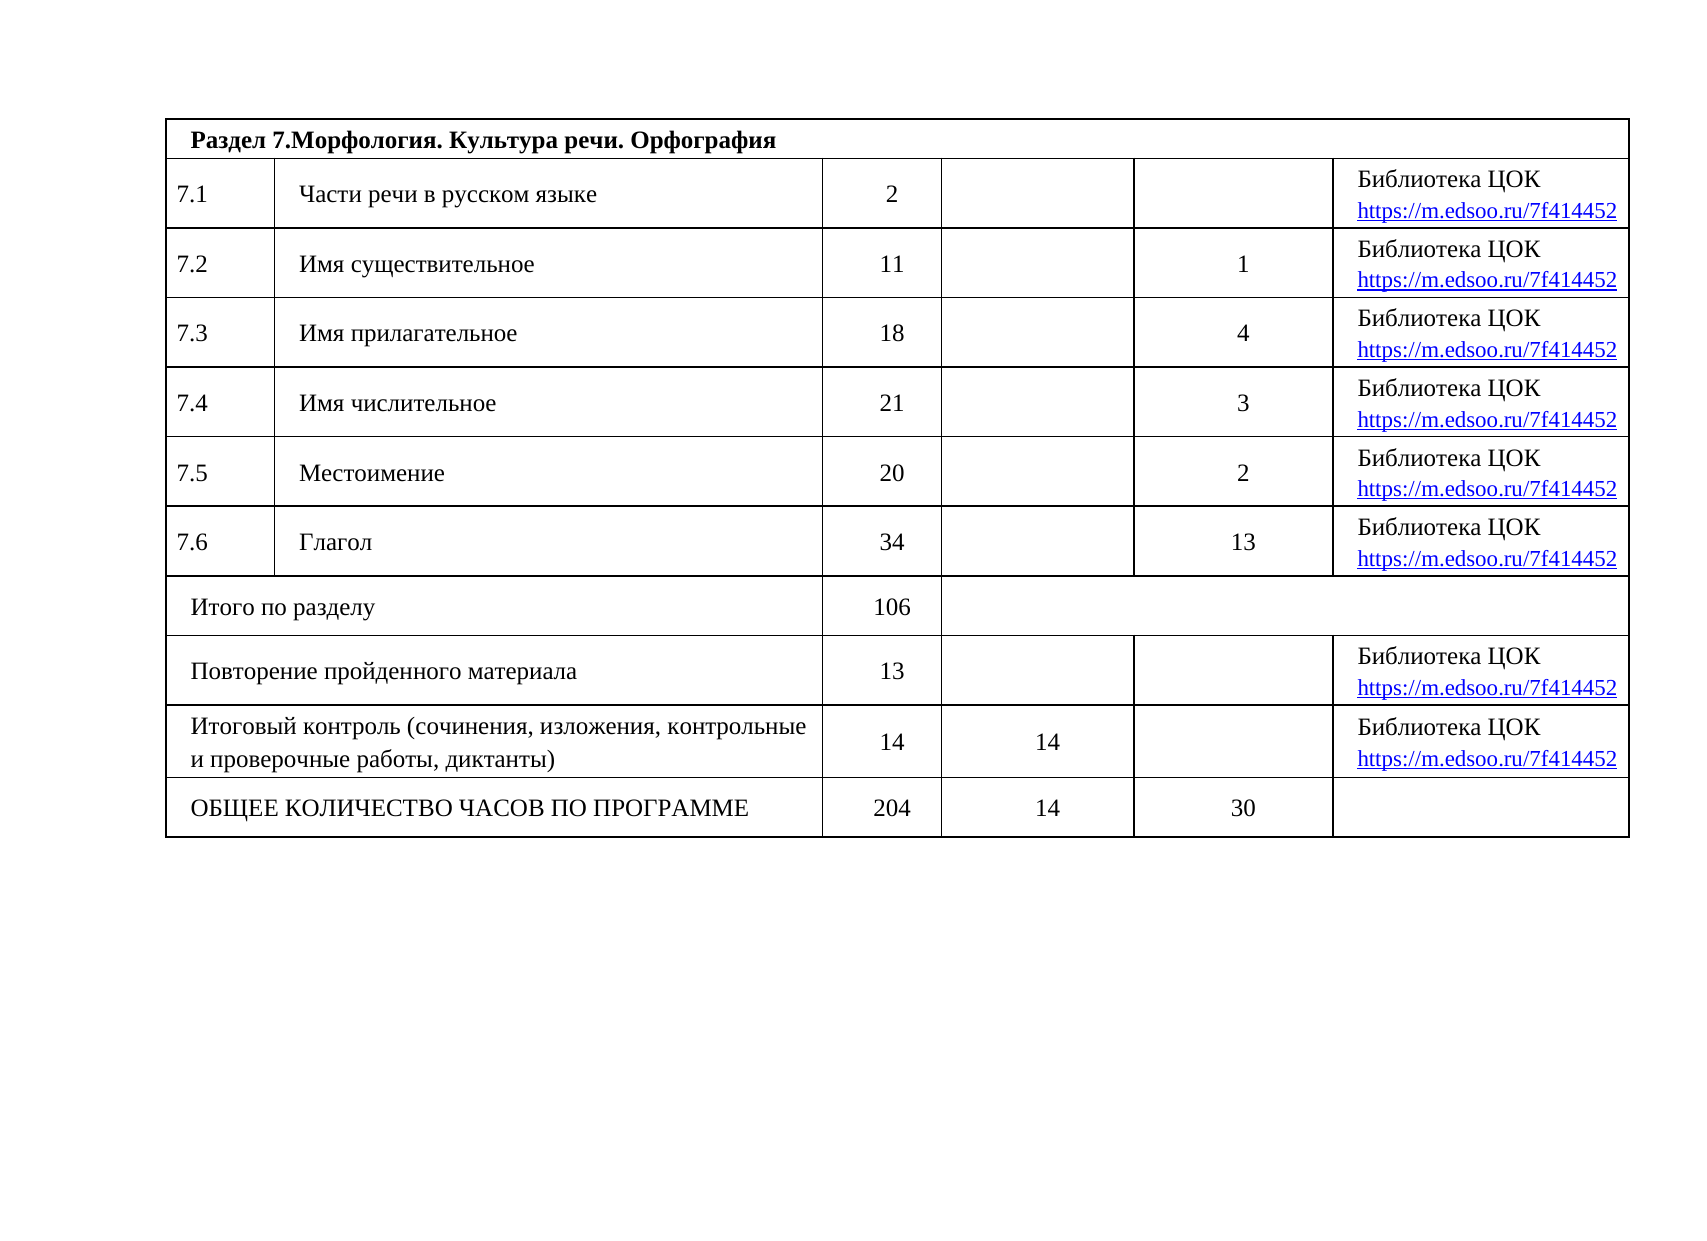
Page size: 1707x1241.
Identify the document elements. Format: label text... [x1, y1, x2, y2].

table_cell Библиотека ЦОК https://m.edsoo.ru/7f414452 [1334, 298, 1628, 366]
table_cell [942, 229, 1133, 297]
table_cell [1334, 778, 1628, 836]
table_cell Раздел 7.Морфология. Культура речи. Орфография [167, 120, 1628, 157]
table_cell Библиотека ЦОК https://m.edsoo.ru/7f414452 [1334, 507, 1628, 575]
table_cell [1334, 229, 1628, 297]
table_cell [942, 437, 1133, 505]
table_cell Повторение пройденного материала [167, 636, 822, 704]
table_cell 21 [823, 368, 941, 436]
table_cell Местоимение [275, 437, 822, 505]
table_cell 2 [823, 159, 941, 227]
table_cell 2 [1135, 437, 1332, 505]
table_cell 204 [823, 778, 941, 836]
table_cell 34 [823, 507, 941, 575]
table_cell [942, 159, 1133, 227]
table_cell 14 [942, 778, 1133, 836]
table_cell 7.2 [167, 229, 274, 297]
table_cell 18 [823, 298, 941, 366]
table_cell 3 [1135, 368, 1332, 436]
table_cell Итого по разделу [167, 577, 822, 634]
table_cell 13 [1135, 507, 1332, 575]
table_cell ОБЩЕЕ КОЛИЧЕСТВО ЧАСОВ ПО ПРОГРАММЕ [167, 778, 822, 836]
table_cell Имя прилагательное [275, 298, 822, 366]
table_cell Итоговый контроль (сочинения, изложения, контрольные и проверочные работы, диктанты) [167, 706, 822, 776]
table_cell 7.5 [167, 437, 274, 505]
table_cell 106 [823, 577, 941, 634]
table_cell Имя числительное [275, 368, 822, 436]
table_cell 1 [1135, 229, 1332, 297]
table_cell [942, 298, 1133, 366]
table_cell [1135, 159, 1332, 227]
table_cell [942, 368, 1133, 436]
table_cell 7.3 [167, 298, 274, 366]
table_cell 13 [823, 636, 941, 704]
table_cell 20 [823, 437, 941, 505]
table_cell Имя существительное [275, 229, 822, 297]
table_cell 14 [823, 706, 941, 776]
table_cell 30 [1135, 778, 1332, 836]
table_cell Библиотека ЦОК https://m.edsoo.ru/7f414452 [1334, 636, 1628, 704]
table_cell [942, 507, 1133, 575]
table_cell [942, 636, 1133, 704]
table_cell 11 [823, 229, 941, 297]
table_cell Библиотека ЦОК https://m.edsoo.ru/7f414452 [1334, 368, 1628, 436]
table_cell 7.4 [167, 368, 274, 436]
table_cell 7.1 [167, 159, 274, 227]
table_cell 4 [1135, 298, 1332, 366]
table_cell 7.6 [167, 507, 274, 575]
table_cell Глагол [275, 507, 822, 575]
table_cell [1135, 636, 1332, 704]
table_cell Части речи в русском языке [275, 159, 822, 227]
table_cell [1135, 706, 1332, 776]
table_cell Библиотека ЦОК https://m.edsoo.ru/7f414452 [1334, 706, 1628, 776]
table_cell 14 [942, 706, 1133, 776]
table_cell [942, 577, 1628, 634]
table_cell Библиотека ЦОК https://m.edsoo.ru/7f414452 [1334, 437, 1628, 505]
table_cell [1334, 159, 1628, 227]
